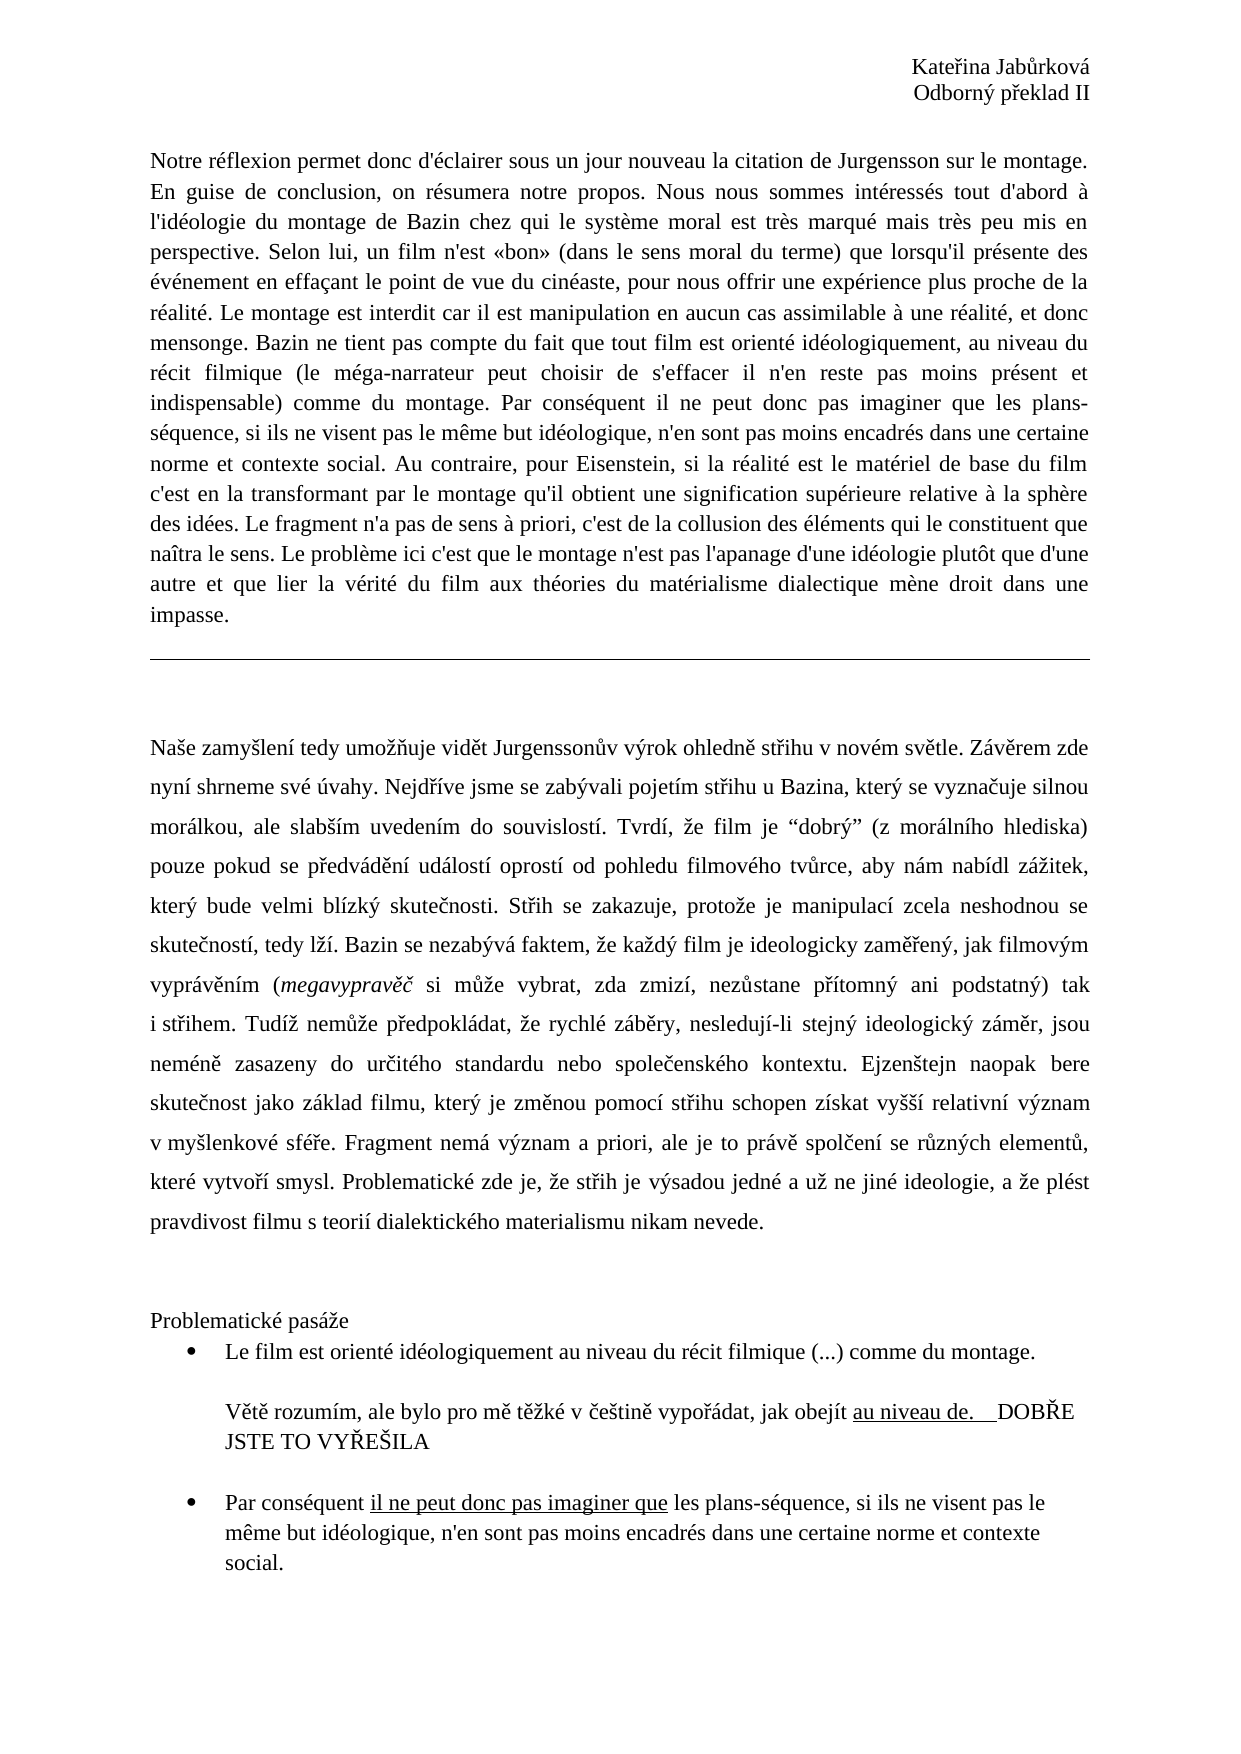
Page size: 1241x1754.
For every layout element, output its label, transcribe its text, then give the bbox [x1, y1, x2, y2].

text Naše zamyšlení tedy umožňuje vidět Jurgenssonův výrok ohledně střihu v novém světle. Závěrem zde nyní shrneme své úvahy. Nejdříve jsme se zabývali pojetím střihu u Bazina, který se vyznačuje silnou morálkou, ale slabším uvedením do souvislostí. Tvrdí, že film je “dobrý” (z morálního hlediska) pouze pokud se předvádění událostí oprostí od pohledu filmového tvůrce, aby nám nabídl zážitek, který bude velmi blízký skutečnosti. Střih se zakazuje, protože je manipulací zcela neshodnou se skutečností, tedy lží. Bazin se nezabývá faktem, že každý film je ideologicky zaměřený, jak filmovým vyprávěním (megavypravěč si může vybrat, zda zmizí, nezůstane přítomný ani podstatný) tak i střihem. Tudíž nemůže předpokládat, že rychlé záběry, nesledují-li stejný ideologický záměr, jsou neméně zasazeny do určitého standardu nebo společenského kontextu. Ejzenštejn naopak bere skutečnost jako základ filmu, který je změnou pomocí střihu schopen získat vyšší relativní význam v myšlenkové sféře. Fragment nemá význam a priori, ale je to právě spolčení se různých elementů, které vytvoří smysl. Problematické zde je, že střih je výsadou jedné a už ne jiné ideologie, a že plést pravdivost filmu s teorií dialektického materialismu nikam nevede. [150, 734, 1090, 1234]
list Větě rozumím, ale bylo pro mě těžké v češtině vypořádat, jak obejít au niveau de. DOBŘE JSTE TO VYŘEŠILA [225, 1398, 1090, 1455]
list Par conséquent il ne peut donc pas imaginer que les plans-séquence, si ils ne visent pas le même but idéologique, n'en sont pas moins encadrés dans une certaine norme et contexte social. [187, 1489, 1090, 1576]
text Notre réflexion permet donc d'éclairer sous un jour nouveau la citation de Jurgensson sur le montage. En guise de conclusion, on résumera notre propos. Nous nous sommes intéressés tout d'abord à l'idéologie du montage de Bazin chez qui le système moral est très marqué mais très peu mis en perspective. Selon lui, un film n'est «bon» (dans le sens moral du terme) que lorsqu'il présente des événement en effaçant le point de vue du cinéaste, pour nous offrir une expérience plus proche de la réalité. Le montage est interdit car il est manipulation en aucun cas assimilable à une réalité, et donc mensonge. Bazin ne tient pas compte du fait que tout film est orienté idéologiquement, au niveau du récit filmique (le méga-narrateur peut choisir de s'effacer il n'en reste pas moins présent et indispensable) comme du montage. Par conséquent il ne peut donc pas imaginer que les plans-séquence, si ils ne visent pas le même but idéologique, n'en sont pas moins encadrés dans une certaine norme et contexte social. Au contraire, pour Eisenstein, si la réalité est le matériel de base du film c'est en la transformant par le montage qu'il obtient une signification supérieure relative à la sphère des idées. Le fragment n'a pas de sens à priori, c'est de la collusion des éléments qui le constituent que naîtra le sens. Le problème ici c'est que le montage n'est pas l'apanage d'une idéologie plutôt que d'une autre et que lier la vérité du film aux théories du matérialisme dialectique mène droit dans une impasse. [150, 148, 1090, 627]
list Le film est orienté idéologiquement au niveau du récit filmique (...) comme du montage. [187, 1338, 1090, 1364]
text Problematické pasáže [150, 1308, 1090, 1334]
